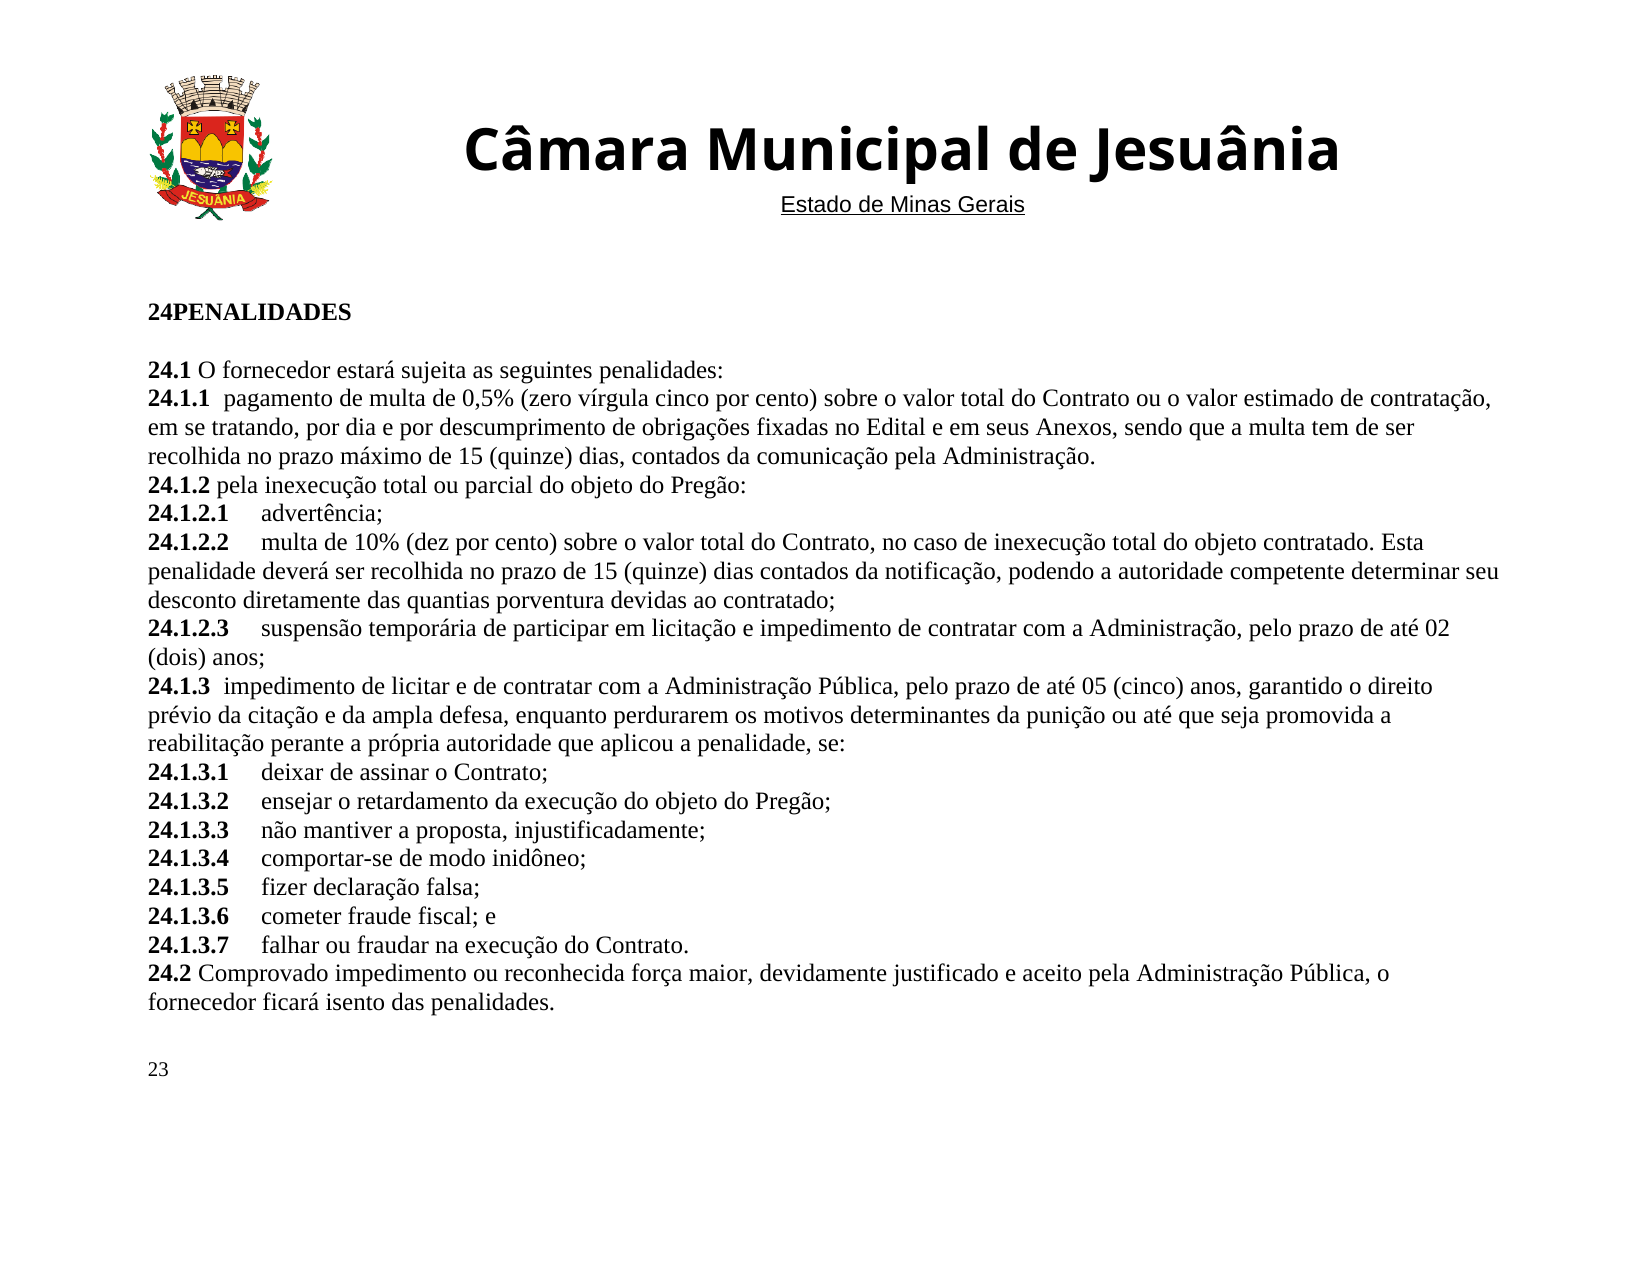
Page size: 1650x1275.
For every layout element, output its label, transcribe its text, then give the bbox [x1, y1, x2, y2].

list deixar de assinar o Contrato; [148, 757, 1502, 786]
list comportar-se de modo inidôneo; [148, 843, 1502, 872]
text 24.1 O fornecedor estará sujeita as seguintes penalidades: [148, 355, 1502, 383]
text 24.1.2 pela inexecução total ou parcial do objeto do Pregão: [148, 470, 1502, 498]
list impedimento de licitar e de contratar com a Administração Pública, pelo prazo de até 05 (cinco) anos, garantido o direito prévio da citação e da ampla defesa, enquanto perdurarem os motivos determinantes da punição ou até que seja promovida a reabilitação perante a própria autoridade que aplicou a penalidade, se: [148, 671, 1502, 757]
list cometer fraude fiscal; e [148, 901, 1502, 930]
list não mantiver a proposta, injustificadamente; [148, 815, 1502, 843]
list advertência; [148, 498, 1502, 527]
list multa de 10% (dez por cento) sobre o valor total do Contrato, no caso de inexecução total do objeto contratado. Esta penalidade deverá ser recolhida no prazo de 15 (quinze) dias contados da notificação, podendo a autoridade competente determinar seu desconto diretamente das quantias porventura devidas ao contratado; [148, 527, 1502, 613]
list pagamento de multa de 0,5% (zero vírgula cinco por cento) sobre o valor total do Contrato ou o valor estimado de contratação, em se tratando, por dia e por descumprimento de obrigações fixadas no Edital e em seus Anexos, sendo que a multa tem de ser recolhida no prazo máximo de 15 (quinze) dias, contados da comunicação pela Administração. [148, 383, 1502, 470]
list fizer declaração falsa; [148, 872, 1502, 901]
list ensejar o retardamento da execução do objeto do Pregão; [148, 786, 1502, 815]
text 24PENALIDADES [148, 297, 1502, 326]
list falhar ou fraudar na execução do Contrato. [148, 930, 1502, 958]
list suspensão temporária de participar em licitação e impedimento de contratar com a Administração, pelo prazo de até 02 (dois) anos; [148, 613, 1502, 671]
list Comprovado impedimento ou reconhecida força maior, devidamente justificado e aceito pela Administração Pública, o fornecedor ficará isento das penalidades. [148, 958, 1502, 1016]
